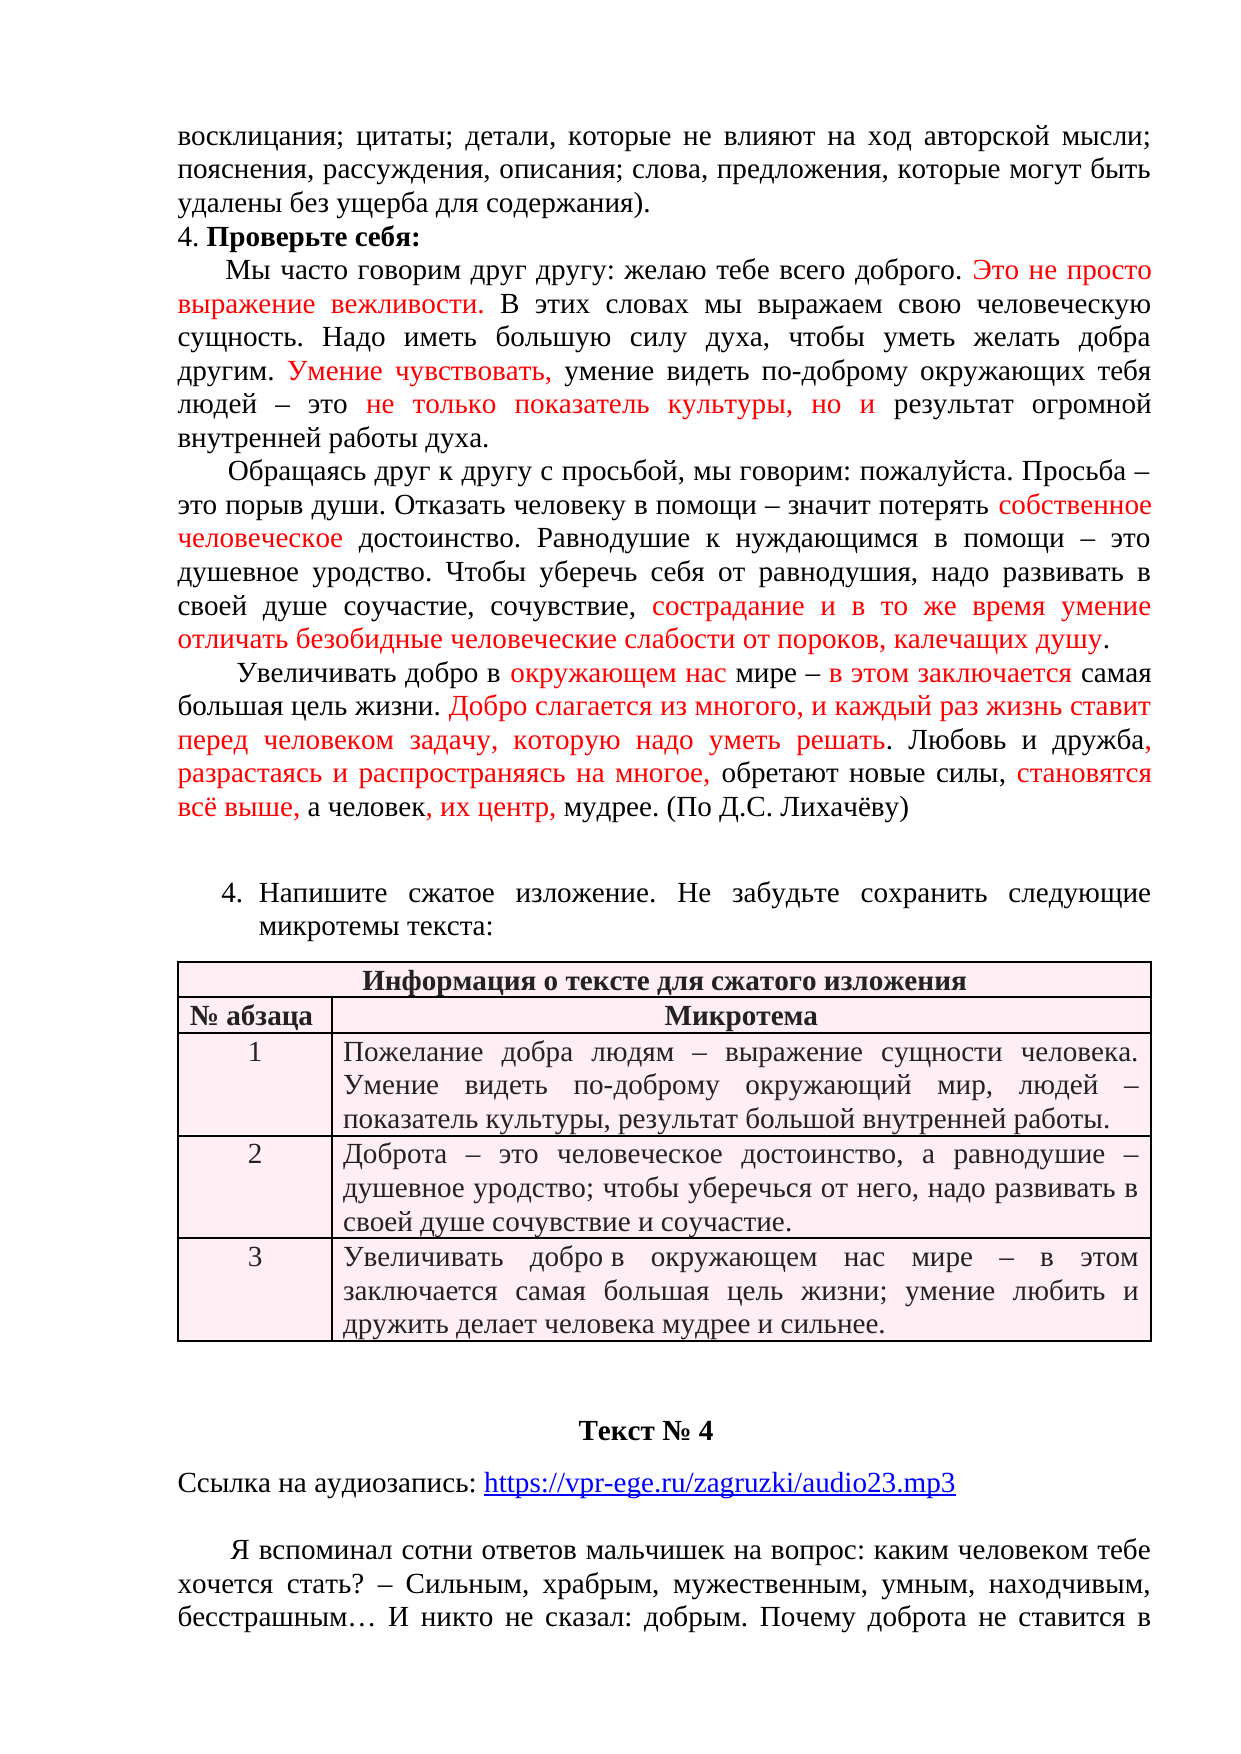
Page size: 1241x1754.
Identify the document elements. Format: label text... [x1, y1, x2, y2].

table_cell Доброта – это человеческое достоинство, а равнодушие – душевное уродство; чтобы уберечься от него, надо развивать в своей душе сочувствие и соучастие. [333, 1137, 1150, 1237]
table_cell Увеличивать добро в окружающем нас мире – в этом заключается самая большая цель жизни; умение любить и дружить делает человека мудрее и сильнее. [333, 1239, 1150, 1340]
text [177, 118, 1152, 219]
text Мы часто говорим друг другу: желаю тебе всего доброго. Это не просто выражение вежливости. В этих словах мы выражаем свою человеческую сущность. Надо иметь большую силу духа, чтобы уметь желать добра другим. Умение чувствовать, умение видеть по-доброму окружающих тебя людей – это не только показатель культуры, но и результат огромной внутренней работы духа. [177, 252, 1152, 453]
text 4. Проверьте себя: [177, 219, 1152, 252]
text Ссылка на аудиозапись: https://vpr-ege.ru/zagruzki/audio23.mp3 [177, 1465, 1152, 1499]
list Напишите сжатое изложение. Не забудьте сохранить следующие микротемы текста: [221, 875, 1152, 942]
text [177, 1532, 1152, 1633]
table_cell 1 [179, 1034, 331, 1134]
table_cell № абзаца [179, 998, 331, 1032]
text Увеличивать добро в окружающем нас мире – в этом заключается самая большая цель жизни. Добро слагается из многого, и каждый раз жизнь ставит перед человеком задачу, которую надо уметь решать. Любовь и дружба, разрастаясь и распространяясь на многое, обретают новые силы, становятся всё выше, а человек, их центр, мудрее. (По Д.С. Лихачёву) [177, 655, 1152, 822]
table_cell 3 [179, 1239, 331, 1340]
table_cell 2 [179, 1137, 331, 1237]
table_header Информация о тексте для сжатого изложения [179, 963, 1150, 996]
table_cell Пожелание добра людям – выражение сущности человека. Умение видеть по-доброму окружающий мир, людей – показатель культуры, результат большой внутренней работы. [333, 1034, 1150, 1134]
text Текст № 4 [177, 1413, 1152, 1447]
table_cell Микротема [333, 998, 1150, 1032]
